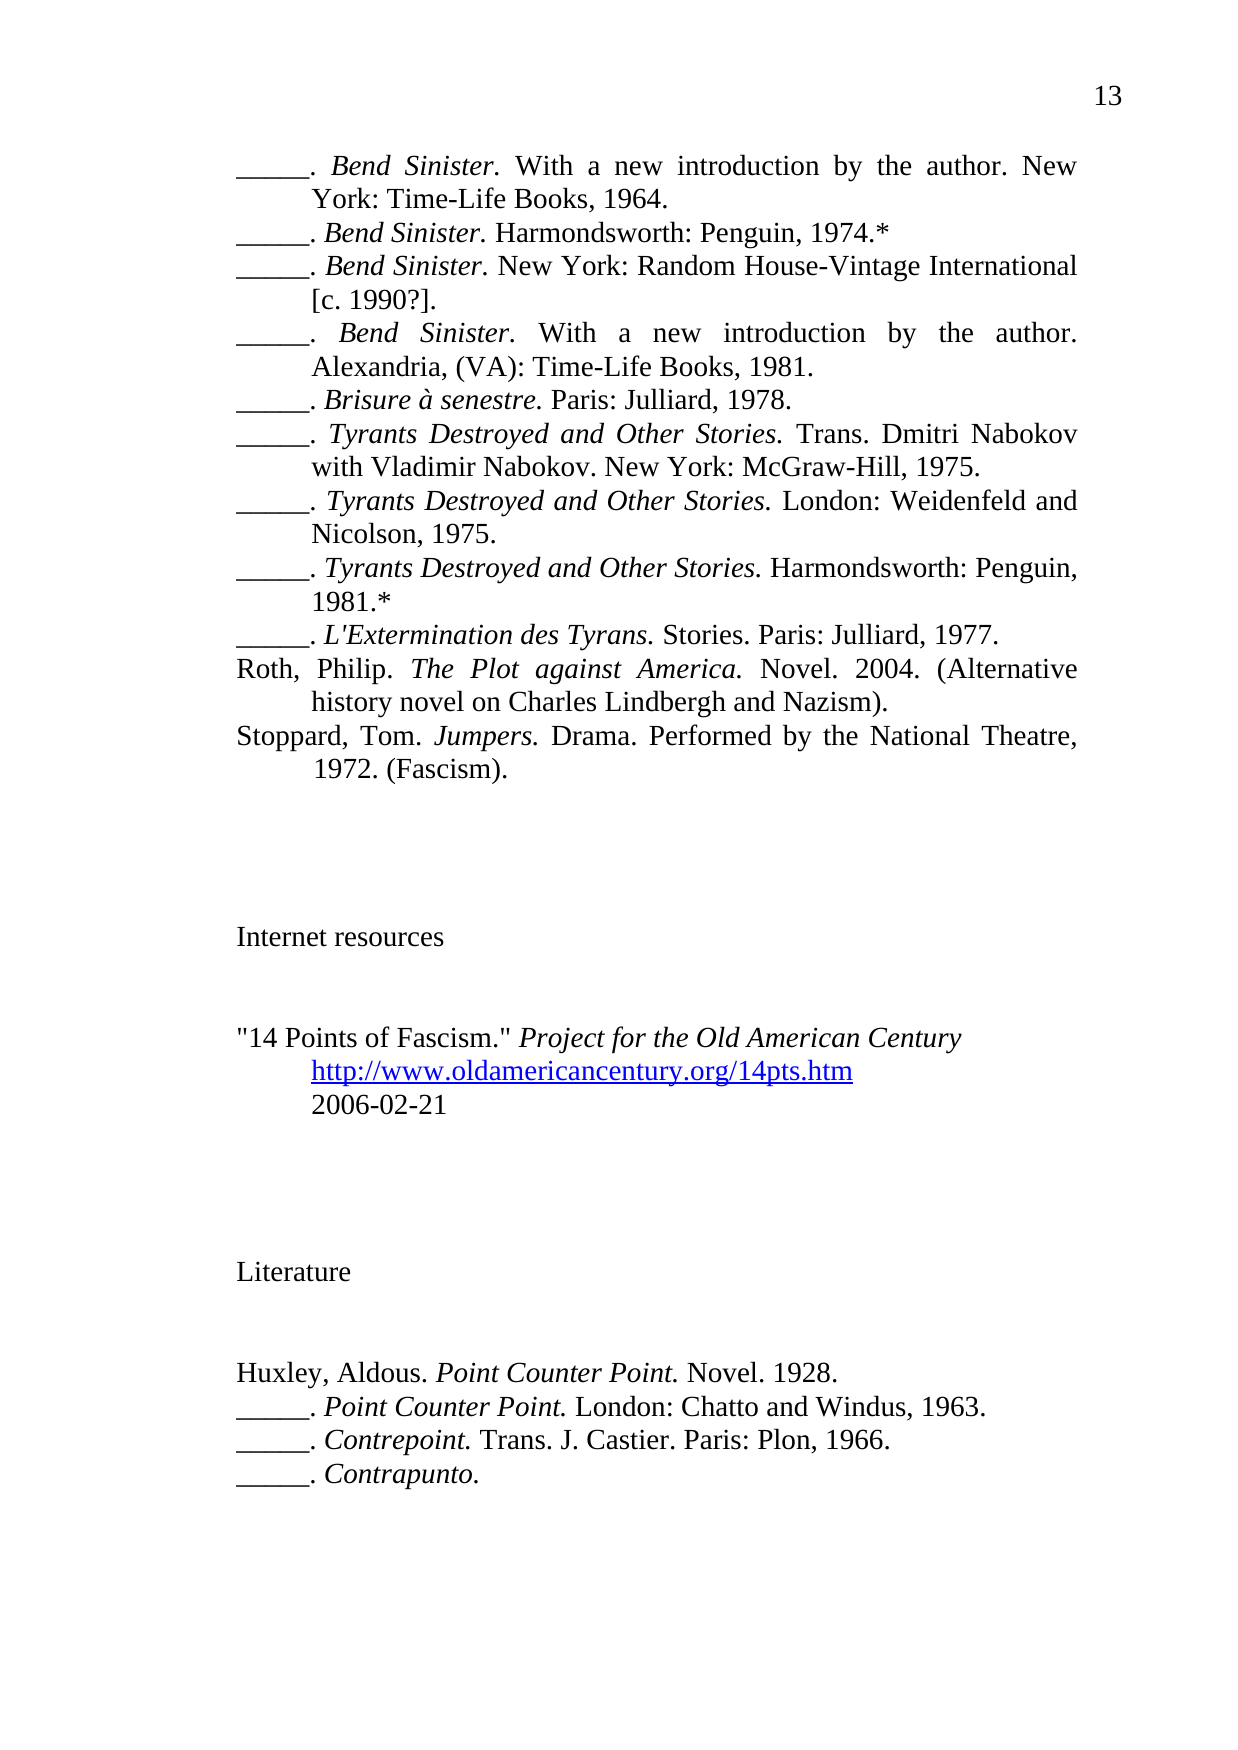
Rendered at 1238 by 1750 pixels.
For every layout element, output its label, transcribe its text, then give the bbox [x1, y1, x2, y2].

text _____. Bend Sinister. With a new introduction by the author. Alexandria, (VA): Time-Life Books, 1981. [236, 315, 1078, 382]
text _____. Tyrants Destroyed and Other Stories. Trans. Dmitri Nabokov with Vladimir Nabokov. New York: McGraw-Hill, 1975. [236, 416, 1078, 483]
text http://www.oldamericancentury.org/14pts.htm [236, 1053, 1078, 1087]
text _____. Brisure à senestre. Paris: Julliard, 1978. [236, 382, 1078, 416]
text Stoppard, Tom. Jumpers. Drama. Performed by the National Theatre, 1972. (Fascism). [236, 718, 1078, 785]
text Internet resources [236, 919, 1078, 953]
text _____. Tyrants Destroyed and Other Stories. Harmondsworth: Penguin, 1981.* [236, 550, 1078, 617]
text _____. Bend Sinister. New York: Random House-Vintage International [c. 1990?]. [236, 248, 1078, 315]
text 2006-02-21 [236, 1087, 1078, 1120]
text _____. Bend Sinister. Harmondsworth: Penguin, 1974.* [236, 215, 1078, 248]
text _____. Point Counter Point. London: Chatto and Windus, 1963. [236, 1389, 1078, 1422]
text Huxley, Aldous. Point Counter Point. Novel. 1928. [236, 1355, 1078, 1389]
text _____. Contrepoint. Trans. J. Castier. Paris: Plon, 1966. [236, 1422, 1078, 1456]
text _____. Bend Sinister. With a new introduction by the author. New York: Time-Life Books, 1964. [236, 148, 1078, 215]
text _____. L'Extermination des Tyrans. Stories. Paris: Julliard, 1977. [236, 617, 1078, 651]
text "14 Points of Fascism." Project for the Old American Century [236, 1020, 1078, 1053]
text _____. Tyrants Destroyed and Other Stories. London: Weidenfeld and Nicolson, 1975. [236, 483, 1078, 550]
text Literature [236, 1254, 1078, 1288]
text Roth, Philip. The Plot against America. Novel. 2004. (Alternative history novel on Charles Lindbergh and Nazism). [236, 651, 1078, 718]
text _____. Contrapunto. [236, 1456, 1078, 1489]
